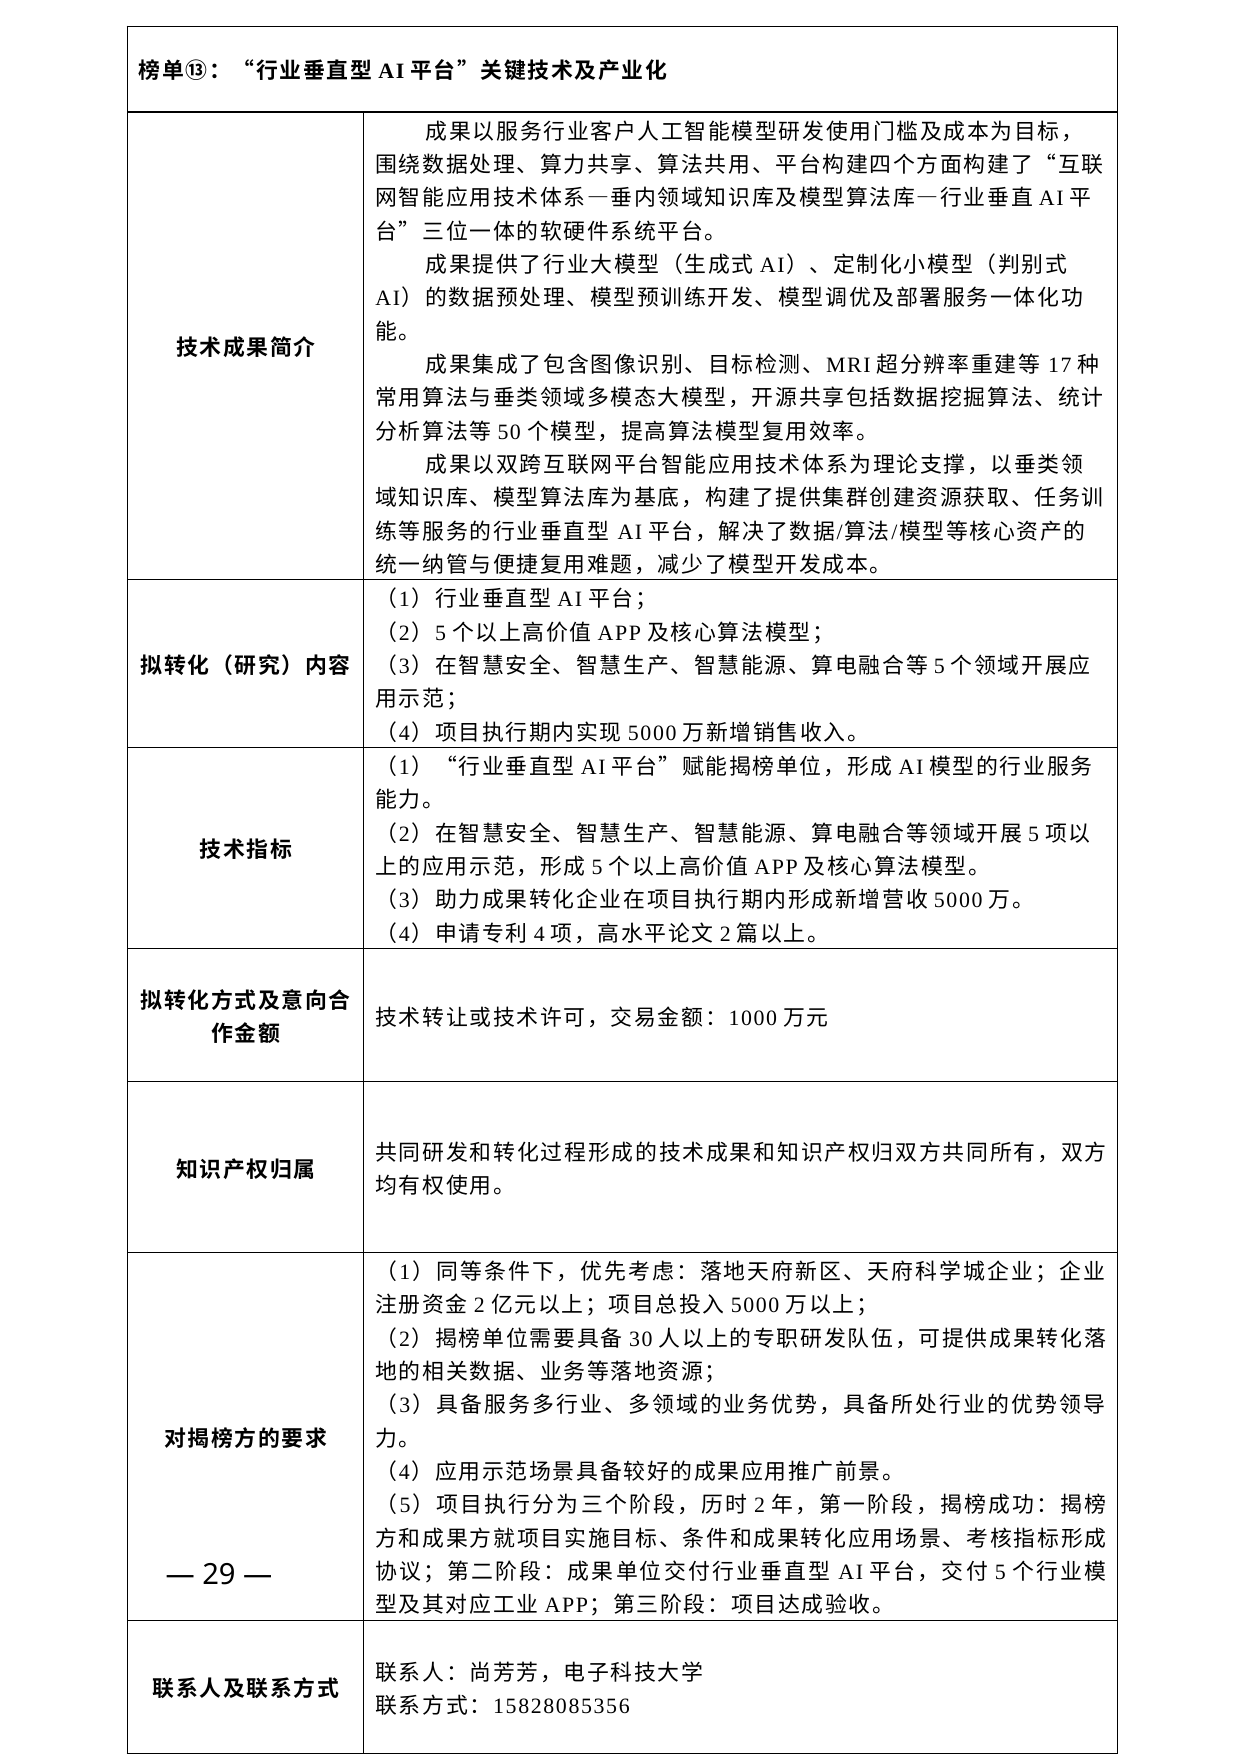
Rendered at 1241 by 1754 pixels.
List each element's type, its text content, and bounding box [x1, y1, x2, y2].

table_cell 拟转化（研究）内容 [128, 580, 363, 747]
table_cell 联系人：尚芳芳，电子科技大学 联系方式：15828085356 [364, 1621, 1117, 1753]
table_cell 技术指标 [128, 748, 363, 948]
table_header 榜单⑬：“行业垂直型AI平台”关键技术及产业化 [128, 27, 1117, 111]
table_cell （1）“行业垂直型AI平台”赋能揭榜单位，形成AI模型的行业服务能力。 （2）在智慧安全、智慧生产、智慧能源、算电融合等领域开展5项以上的应用示范，形成5个以上高价值APP及核心算法模型。 （3）助力成果转化企业在项目执行期内形成新增营收5000万。 （4）申请专利4项，高水平论文2篇以上。 [364, 748, 1117, 948]
table_cell 拟转化方式及意向合作金额 [128, 949, 363, 1081]
table_cell 联系人及联系方式 [128, 1621, 363, 1753]
table_cell 知识产权归属 [128, 1082, 363, 1252]
table_cell 技术成果简介 [128, 113, 363, 579]
table_cell 成果以服务行业客户人工智能模型研发使用门槛及成本为目标，围绕数据处理、算力共享、算法共用、平台构建四个方面构建了“互联网智能应用技术体系—垂内领域知识库及模型算法库—行业垂直AI平台”三位一体的软硬件系统平台。 成果提供了行业大模型（生成式AI）、定制化小模型（判别式AI）的数据预处理、模型预训练开发、模型调优及部署服务一体化功能。 成果集成了包含图像识别、目标检测、MRI超分辨率重建等 17种常用算法与垂类领域多模态大模型，开源共享包括数据挖掘算法、统计分析算法等50个模型，提高算法模型复用效率。 成果以双跨互联网平台智能应用技术体系为理论支撑，以垂类领域知识库、模型算法库为基底，构建了提供集群创建资源获取、任务训练等服务的行业垂直型 AI平台，解决了数据/算法/模型等核心资产的统一纳管与便捷复用难题，减少了模型开发成本。 [364, 113, 1117, 579]
table_cell 共同研发和转化过程形成的技术成果和知识产权归双方共同所有，双方均有权使用。 [364, 1082, 1117, 1252]
table_cell （1）同等条件下，优先考虑：落地天府新区、天府科学城企业；企业注册资金2亿元以上；项目总投入5000万以上； （2）揭榜单位需要具备30人以上的专职研发队伍，可提供成果转化落地的相关数据、业务等落地资源； （3）具备服务多行业、多领域的业务优势，具备所处行业的优势领导力。 （4）应用示范场景具备较好的成果应用推广前景。 （5）项目执行分为三个阶段，历时2年，第一阶段，揭榜成功：揭榜方和成果方就项目实施目标、条件和成果转化应用场景、考核指标形成协议；第二阶段：成果单位交付行业垂直型AI平台，交付5个行业模型及其对应工业APP；第三阶段：项目达成验收。 [364, 1253, 1117, 1619]
table_cell 行业垂直型AI平台； 5个以上高价值APP及核心算法模型； 在智慧安全、智慧生产、智慧能源、算电融合等5个领域开展应用示范； （4）项目执行期内实现5000万新增销售收入。 [364, 580, 1117, 747]
table_cell 技术转让或技术许可，交易金额：1000万元 [364, 949, 1117, 1081]
table_cell 对揭榜方的要求 [128, 1253, 363, 1619]
